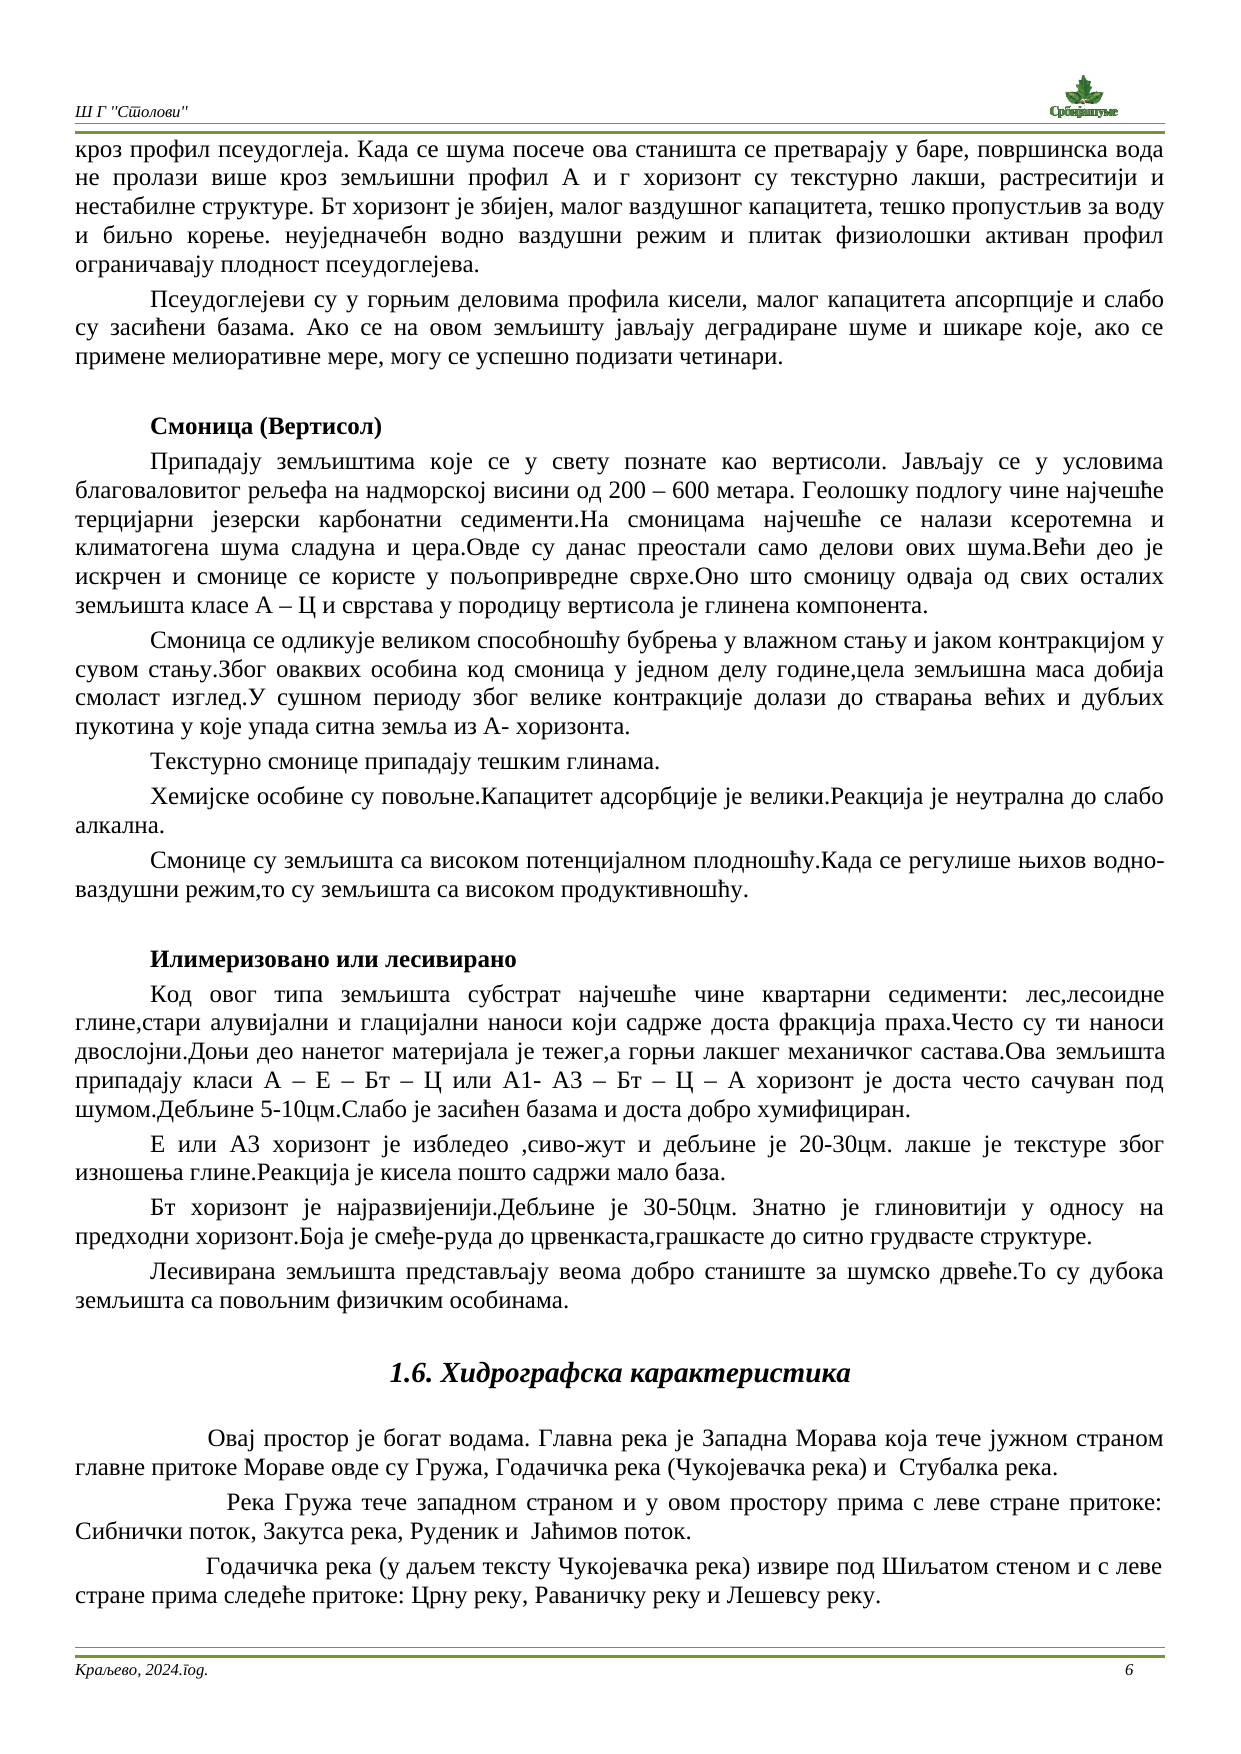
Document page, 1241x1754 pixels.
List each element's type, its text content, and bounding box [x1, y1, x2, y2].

text Текстурно смонице припадају тешким глинама. [75, 746, 1165, 775]
text Смонице су земљишта са високом потенцијалном плодношћу.Када се регулише њихов водно-ваздушни режим,то су земљишта са високом продуктивношћу. [75, 845, 1165, 902]
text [75, 134, 1165, 277]
text Псеудоглејеви су у горњим деловима профила кисели, малог капацитета апсорпције и слабо су засићени базама. Ако се на овом земљишту јављају деградиране шуме и шикаре које, ако се примене мелиоративне мере, могу се успешно подизати четинари. [75, 284, 1165, 370]
text Смоница (Вертисол) [75, 411, 1165, 440]
text Годачичка река (у даљем тексту Чукојевачка река) извире под Шиљатом стеном и с леве стране прима следеће притоке: Црну реку, Раваничку реку и Лешевсу реку. [75, 1551, 1165, 1608]
text Лесивирана земљишта представљају веома добро станиште за шумско дрвеће.То су дубока земљишта са повољним физичким особинама. [75, 1256, 1165, 1314]
text Илимеризовано или лесивирано [75, 944, 1165, 972]
text Бт хоризонт је најразвијенији.Дебљине је 30-50цм. Знатно је глиновитији у односу на предходни хоризонт.Боја је смеђе-руда до црвенкаста,грашкасте до ситно грудвасте структуре. [75, 1192, 1165, 1250]
text Е или А3 хоризонт је избледео ,сиво-жут и дебљине је 20-30цм. лакше је текстуре због изношења глине.Реакција је кисела пошто садржи мало база. [75, 1129, 1165, 1186]
text Река Гружа тече западном страном и у овом простору прима с леве стране притоке: Сибнички поток, Закутса река, Руденик и Јаћимов поток. [75, 1487, 1165, 1545]
text Припадају земљиштима које се у свету познате као вертисоли. Јављају се у условима благоваловитог рељефа на надморској висини од 200 – 600 метара. Геолошку подлогу чине најчешће терцијарни језерски карбонатни седименти.На смоницама најчешће се налази ксеротемна и климатогена шума сладуна и цера.Овде су данас преостали само делови ових шума.Већи део је искрчен и смонице се користе у пољопривредне сврхе.Оно што смоницу одваја од свих осталих земљишта класе А – Ц и сврстава у породицу вертисола је глинена компонента. [75, 446, 1165, 619]
text Хемијске особине су повољне.Капацитет адсорбције је велики.Реакција је неутрална до слабо алкална. [75, 781, 1165, 839]
text Смоница се одликује великом способношћу бубрења у влажном стању и јаком контракцијом у сувом стању.Због оваквих особина код смоница у једном делу године,цела земљишна маса добија смоласт изглед.У сушном периоду због велике контракције долази до стварања већих и дубљих пукотина у које упада ситна земља из А- хоризонта. [75, 625, 1165, 740]
text Овај простор је богат водама. Главна река је Западна Морава која тече јужном страном главне притоке Мораве овде су Гружа, Годачичка река (Чукојевачка река) и Стубалка река. [75, 1423, 1165, 1481]
text Код овог типа земљишта субстрат најчешће чине квартарни седименти: лес,лесоидне глине,стари алувијални и глацијални наноси који садрже доста фракција праха.Често су ти наноси двослојни.Доњи део нанетог материјала је тежег,а горњи лакшег механичког састава.Ова земљишта припадају класи А – Е – Бт – Ц или А1- А3 – Бт – Ц – А хоризонт је доста често сачуван под шумом.Дебљине 5-10цм.Слабо је засићен базама и доста добро хумифициран. [75, 979, 1165, 1122]
picture [1050, 75, 1119, 118]
subtitle 1.6. Хидрoгрaфскa кaрaктeристикa [75, 1355, 1165, 1388]
